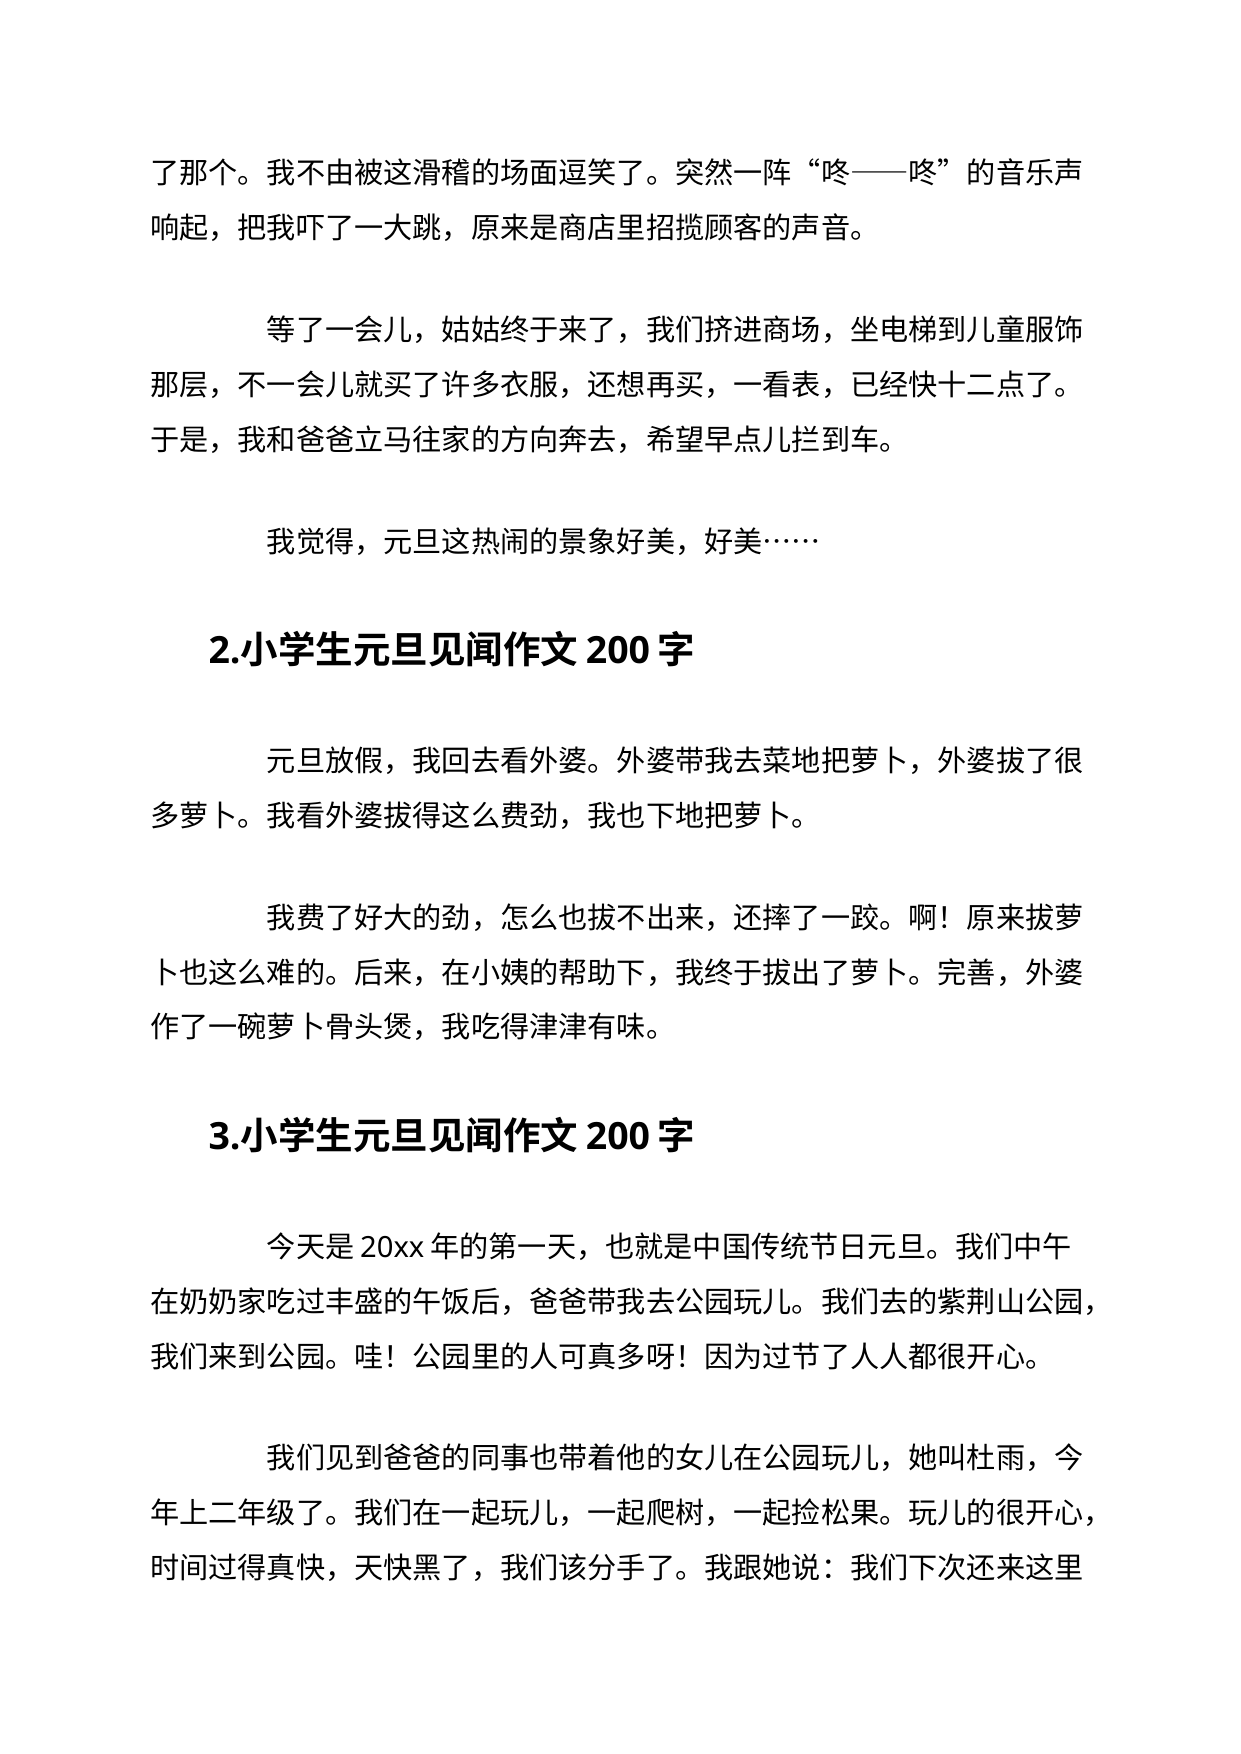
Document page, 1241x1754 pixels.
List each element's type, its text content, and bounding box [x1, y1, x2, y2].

text 3.小学生元旦见闻作文200字 [150, 1106, 1090, 1160]
text 我觉得，元旦这热闹的景象好美，好美…… [150, 518, 1090, 561]
text 2.小学生元旦见闻作文200字 [150, 620, 1090, 674]
text 今天是20xx年的第一天，也就是中国传统节日元旦。我们中午在奶奶家吃过丰盛的午饭后，爸爸带我去公园玩儿。我们去的紫荆山公园，我们来到公园。哇！公园里的人可真多呀！因为过节了人人都很开心。 [150, 1223, 1090, 1376]
text 等了一会儿，姑姑终于来了，我们挤进商场，坐电梯到儿童服饰那层，不一会儿就买了许多衣服，还想再买，一看表，已经快十二点了。于是，我和爸爸立马往家的方向奔去，希望早点儿拦到车。 [150, 307, 1090, 459]
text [150, 1435, 1090, 1587]
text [150, 150, 1090, 247]
text 我费了好大的劲，怎么也拔不出来，还摔了一跤。啊！原来拔萝卜也这么难的。后来，在小姨的帮助下，我终于拔出了萝卜。完善，外婆作了一碗萝卜骨头煲，我吃得津津有味。 [150, 894, 1090, 1046]
text 元旦放假，我回去看外婆。外婆带我去菜地把萝卜，外婆拔了很多萝卜。我看外婆拔得这么费劲，我也下地把萝卜。 [150, 738, 1090, 835]
